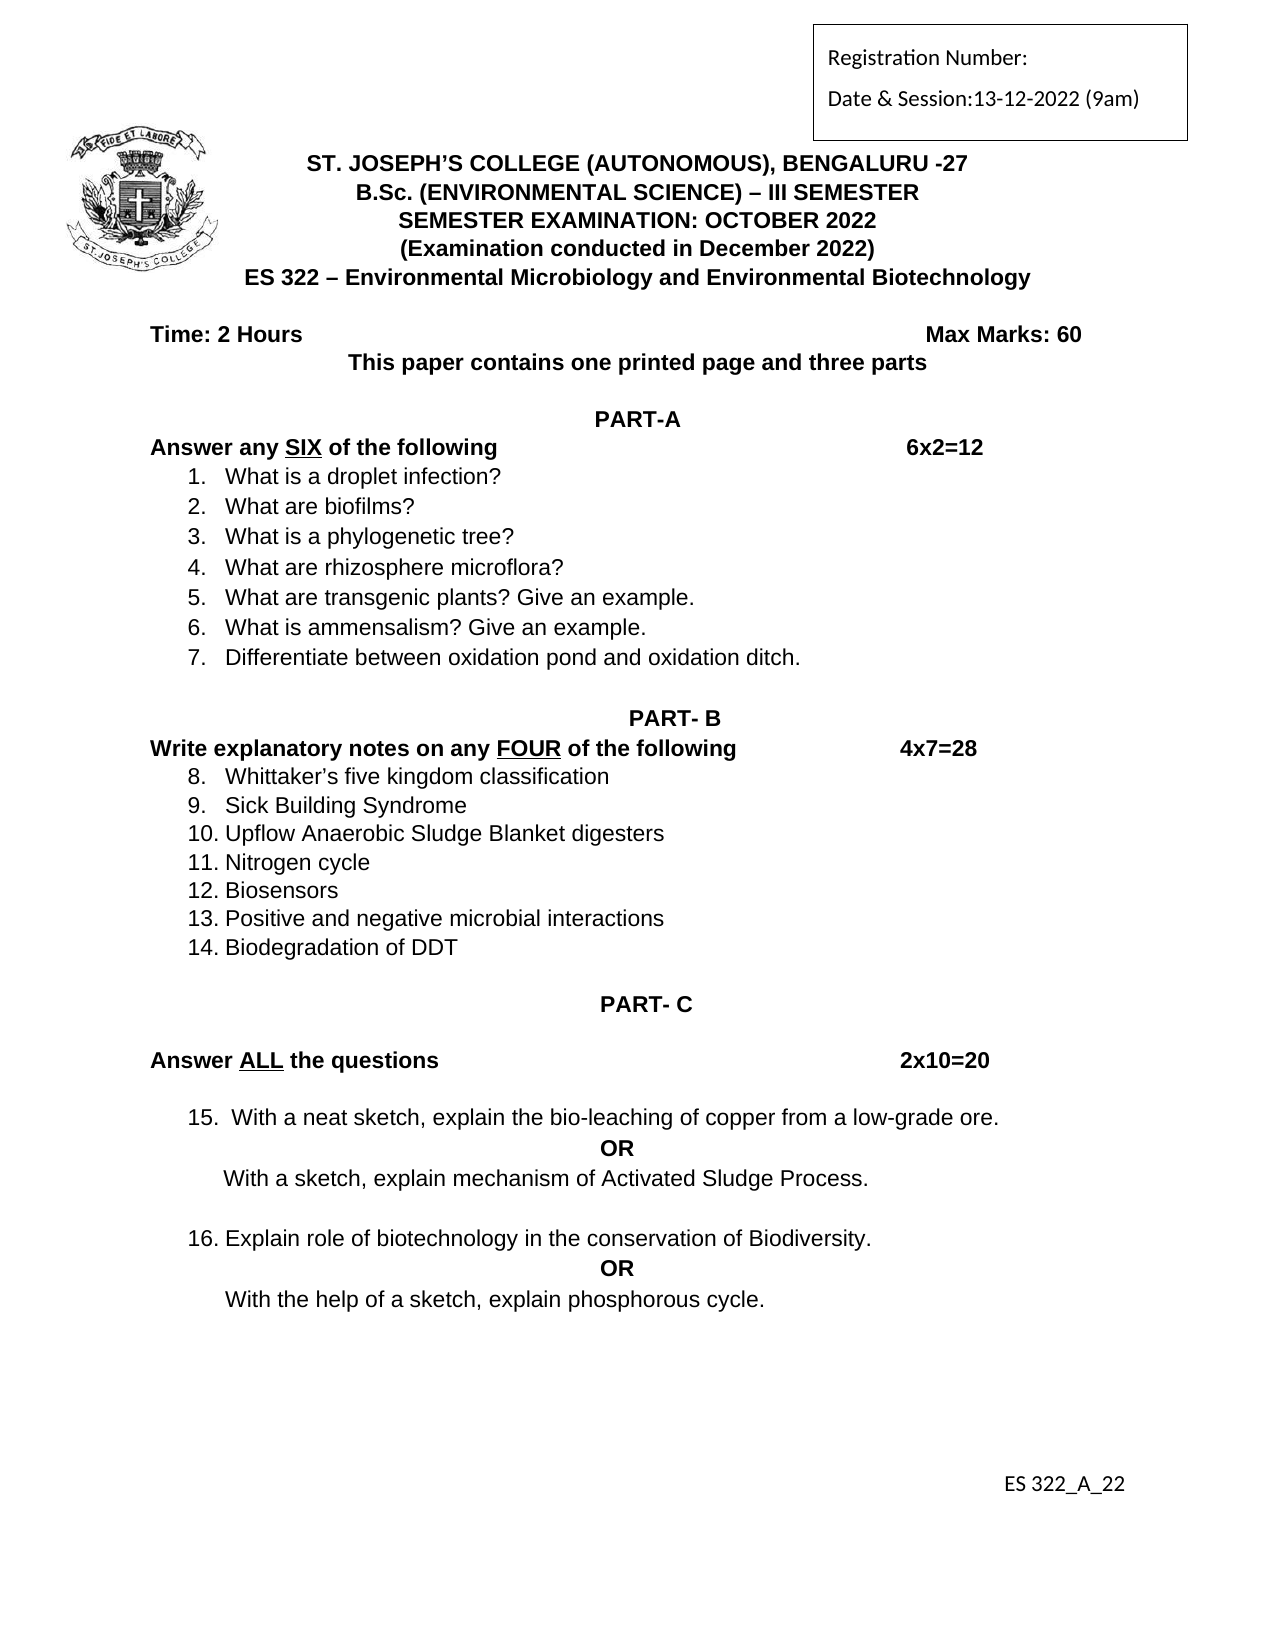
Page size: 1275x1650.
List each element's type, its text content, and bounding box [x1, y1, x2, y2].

text Write explanatory notes on any FOUR of the following 4x7=28 [150, 735, 1125, 761]
list Nitrogen cycle [187, 848, 1125, 875]
list What are biofilms? [187, 493, 1125, 519]
list What is a droplet infection? [187, 463, 1125, 489]
list Positive and negative microbial interactions [187, 905, 1125, 932]
list Biosensors [187, 877, 1125, 903]
text SEMESTER EXAMINATION: OCTOBER 2022 [150, 207, 1125, 233]
list What is a phylogenetic tree? [187, 523, 1125, 549]
text Answer any SIX of the following 6x2=12 [150, 434, 1125, 461]
list Upflow Anaerobic Sludge Blanket digesters [187, 820, 1125, 846]
text OR [600, 1255, 1121, 1282]
list Sick Building Syndrome [187, 792, 1125, 818]
text PART-A [150, 406, 1125, 432]
list What are transgenic plants? Give an example. [187, 584, 1125, 610]
text ES 322 – Environmental Microbiology and Environmental Biotechnology [150, 264, 1125, 290]
text With a sketch, explain mechanism of Activated Sludge Process. [159, 1165, 1121, 1191]
list What are rhizosphere microflora? [187, 553, 1125, 580]
list Whittaker’s five kingdom classification [187, 763, 1125, 789]
text With the help of a sketch, explain phosphorous cycle. [150, 1286, 1121, 1312]
text B.Sc. (ENVIRONMENTAL SCIENCE) – III SEMESTER [150, 178, 1125, 205]
list What is ammensalism? Give an example. [187, 614, 1125, 640]
picture [65, 123, 224, 273]
text PART- C [525, 991, 1125, 1017]
text Time: 2 Hours Max Marks: 60 [150, 321, 1125, 347]
list Differentiate between oxidation pond and oxidation ditch. [187, 644, 1125, 670]
list Explain role of biotechnology in the conservation of Biodiversity. [187, 1225, 1121, 1252]
text OR [525, 1134, 1121, 1161]
list With a neat sketch, explain the bio-leaching of copper from a low-grade ore. [187, 1104, 1121, 1131]
text Answer ALL the questions 2x10=20 [150, 1047, 1125, 1074]
text This paper contains one printed page and three parts [150, 349, 1125, 375]
list Biodegradation of DDT [187, 934, 1125, 960]
text ST. JOSEPH’S COLLEGE (AUTONOMOUS), BENGALURU -27 [150, 150, 1125, 176]
text PART- B [225, 704, 1125, 731]
text (Examination conducted in December 2022) [150, 235, 1125, 262]
